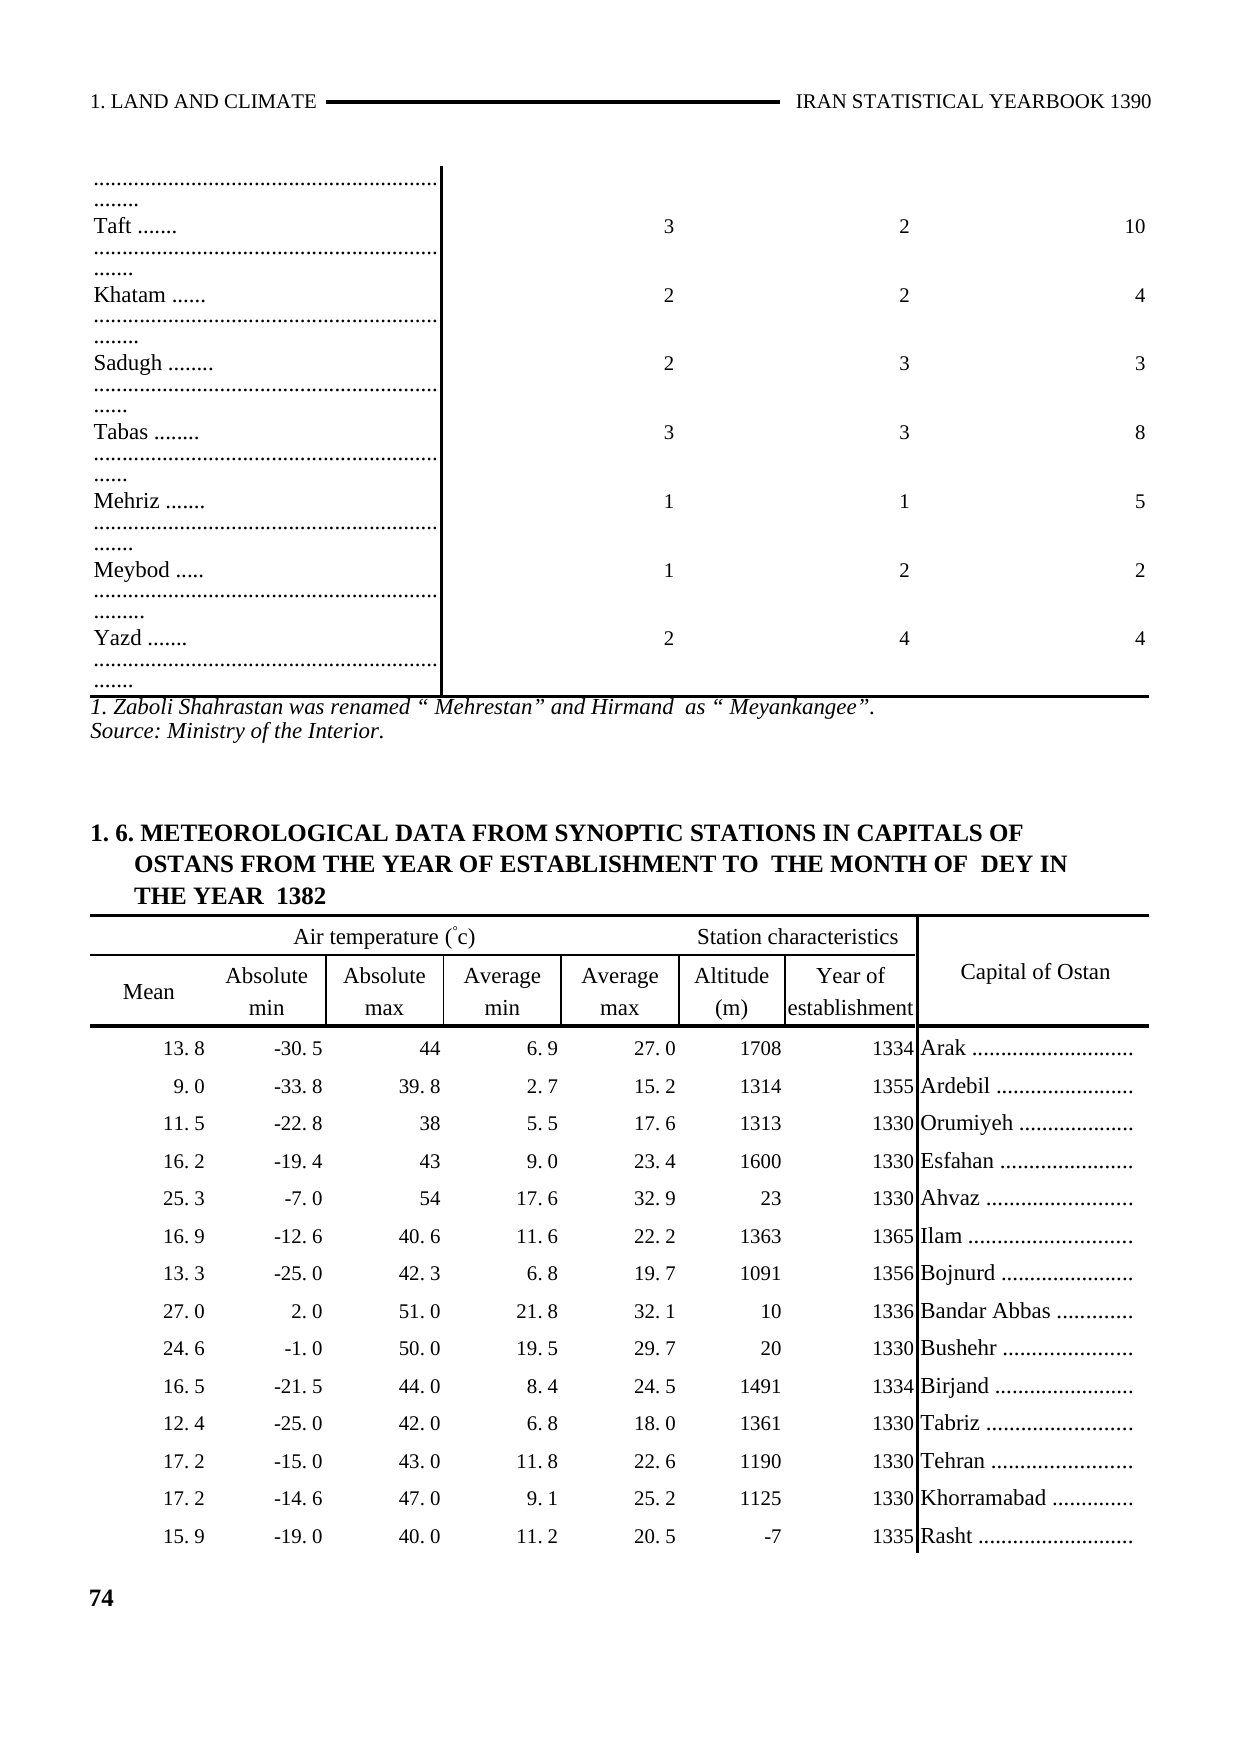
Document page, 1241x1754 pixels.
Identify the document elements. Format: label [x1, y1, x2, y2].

table_header [87, 163, 1155, 1556]
